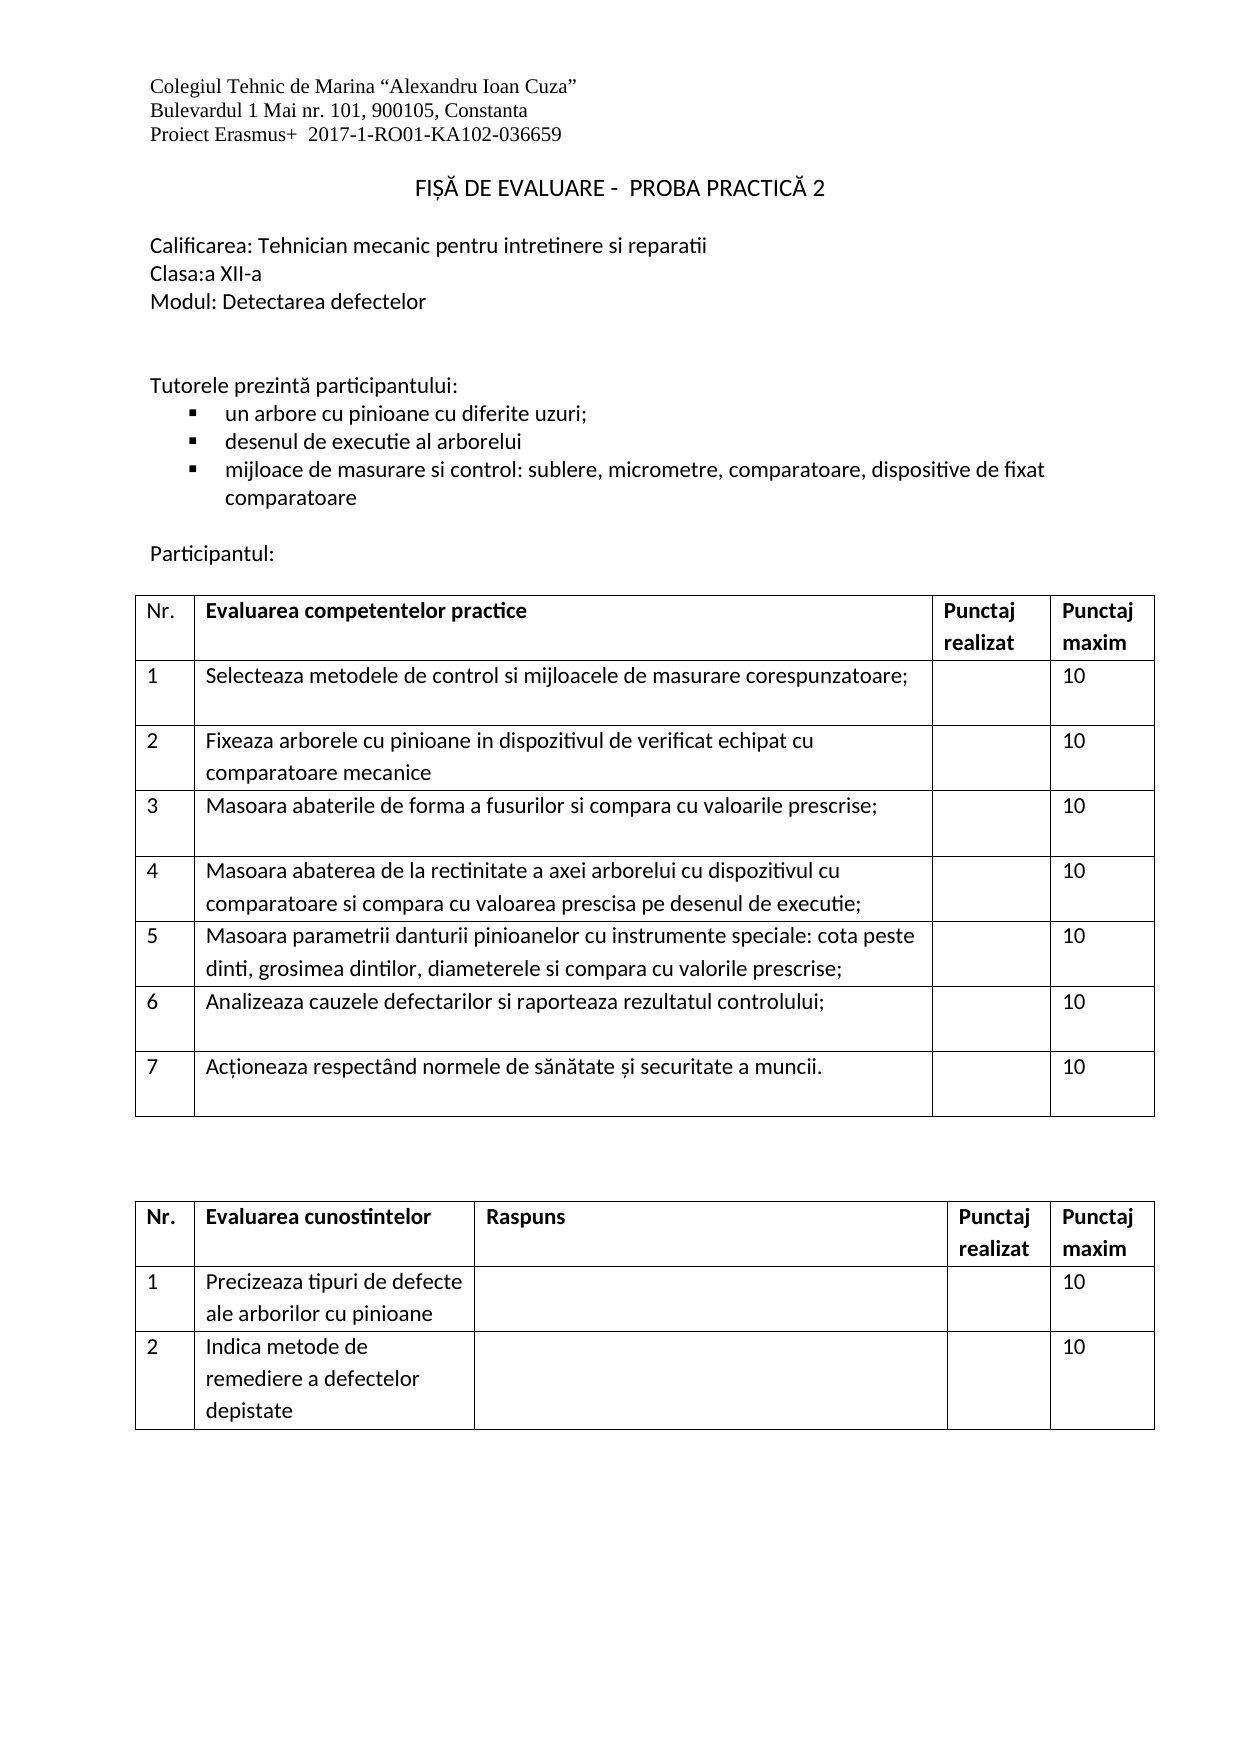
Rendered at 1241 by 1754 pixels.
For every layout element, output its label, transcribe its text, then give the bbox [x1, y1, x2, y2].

table_header Nr. [136, 1202, 194, 1266]
table_header Nr. [136, 596, 194, 660]
table_header Raspuns [475, 1202, 947, 1266]
list un arbore cu pinioane cu diferite uzuri; [187, 399, 1090, 427]
table_cell 5 [136, 922, 194, 986]
table_cell 4 [136, 857, 194, 921]
table_cell 10 [1051, 922, 1154, 986]
table_cell 1 [136, 1267, 194, 1331]
list desenul de executie al arborelui [187, 427, 1090, 455]
table_cell Fixeaza arborele cu pinioane in dispozitivul de verificat echipat cu comparatoare mecanice [195, 726, 932, 790]
table_cell [948, 1332, 1050, 1428]
table_cell [933, 661, 1050, 725]
table_cell Selecteaza metodele de control si mijloacele de masurare corespunzatoare; [195, 661, 932, 725]
table_cell Precizeaza tipuri de defecte ale arborilor cu pinioane [195, 1267, 474, 1331]
table_cell 10 [1051, 1332, 1154, 1428]
table_header Evaluarea competentelor practice [195, 596, 932, 660]
table_header Punctaj realizat [933, 596, 1050, 660]
table_header Evaluarea cunostintelor [195, 1202, 474, 1266]
table_cell [948, 1267, 1050, 1331]
text Participantul: [150, 539, 1090, 567]
text FIŞĂ DE EVALUARE - PROBA PRACTICĂ 2 [150, 172, 1090, 203]
table_cell 10 [1051, 1052, 1154, 1116]
table_cell Masoara abaterea de la rectinitate a axei arborelui cu dispozitivul cu comparatoare si compara cu valoarea prescisa pe desenul de executie; [195, 857, 932, 921]
table_cell Analizeaza cauzele defectarilor si raporteaza rezultatul controlului; [195, 987, 932, 1051]
table_header Punctaj maxim [1051, 1202, 1154, 1266]
text Calificarea: Tehnician mecanic pentru intretinere si reparatii [150, 231, 1090, 259]
table_cell 10 [1051, 726, 1154, 790]
table_cell 10 [1051, 791, 1154, 856]
text Tutorele prezintă participantului: [150, 371, 1090, 399]
table_cell 2 [136, 1332, 194, 1428]
table_cell 10 [1051, 1267, 1154, 1331]
table_cell 6 [136, 987, 194, 1051]
text Modul: Detectarea defectelor [150, 287, 1090, 315]
table_cell [933, 791, 1050, 856]
table_cell 10 [1051, 661, 1154, 725]
table_cell [933, 726, 1050, 790]
table_header Punctaj maxim [1051, 596, 1154, 660]
table_cell [933, 1052, 1050, 1116]
table_cell [933, 857, 1050, 921]
table_cell [933, 987, 1050, 1051]
table_cell [475, 1267, 947, 1331]
table_cell Masoara abaterile de forma a fusurilor si compara cu valoarile prescrise; [195, 791, 932, 856]
table_cell [475, 1332, 947, 1428]
table_cell 3 [136, 791, 194, 856]
list mijloace de masurare si control: sublere, micrometre, comparatoare, dispositive de fixat comparatoare [187, 455, 1090, 511]
table_cell 10 [1051, 857, 1154, 921]
text Clasa:a XII-a [150, 259, 1090, 287]
table_cell 2 [136, 726, 194, 790]
table_cell [933, 922, 1050, 986]
table_cell Indica metode de remediere a defectelor depistate [195, 1332, 474, 1428]
table_header Punctaj realizat [948, 1202, 1050, 1266]
table_cell Acţioneaza respectând normele de sănătate şi securitate a muncii. [195, 1052, 932, 1116]
table_cell 10 [1051, 987, 1154, 1051]
table_cell 7 [136, 1052, 194, 1116]
table_cell 1 [136, 661, 194, 725]
table_cell Masoara parametrii danturii pinioanelor cu instrumente speciale: cota peste dinti, grosimea dintilor, diameterele si compara cu valorile prescrise; [195, 922, 932, 986]
